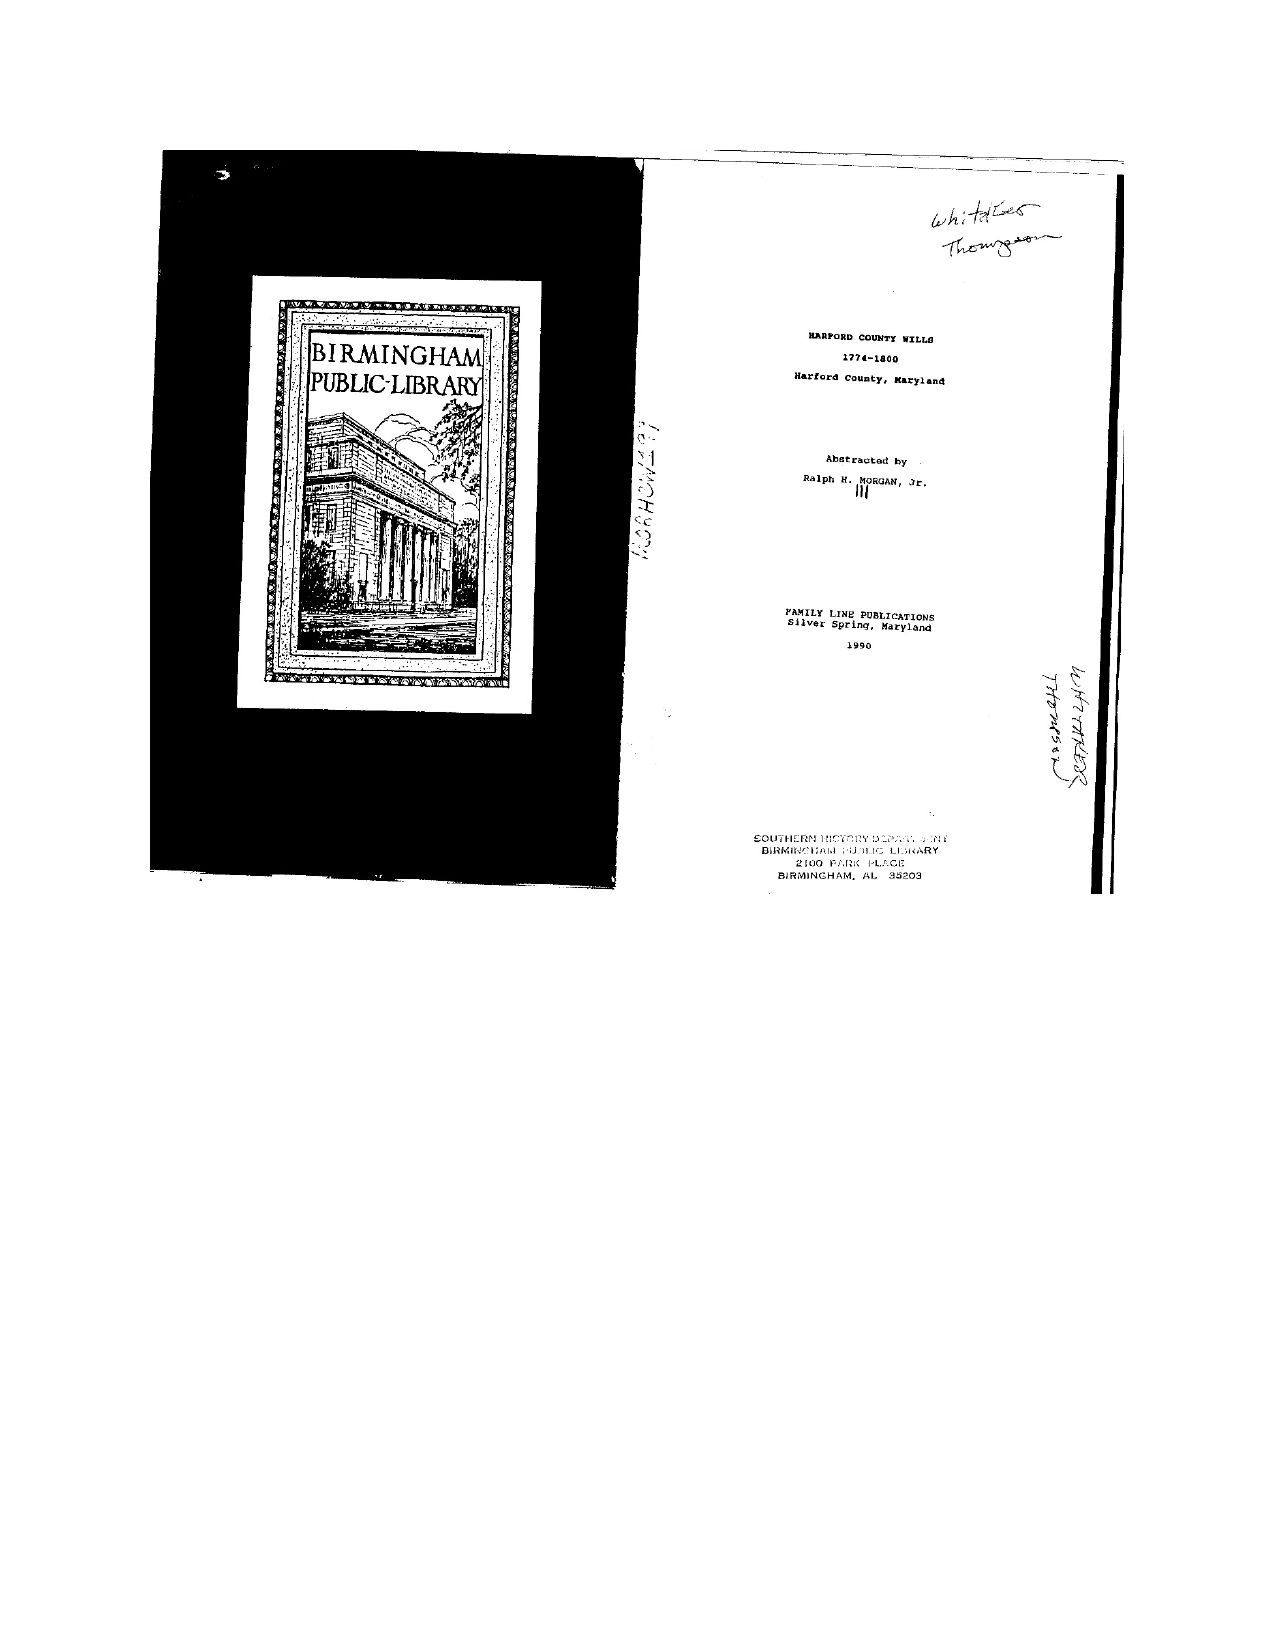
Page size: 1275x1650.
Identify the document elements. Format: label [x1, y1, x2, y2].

picture [150, 150, 1124, 894]
